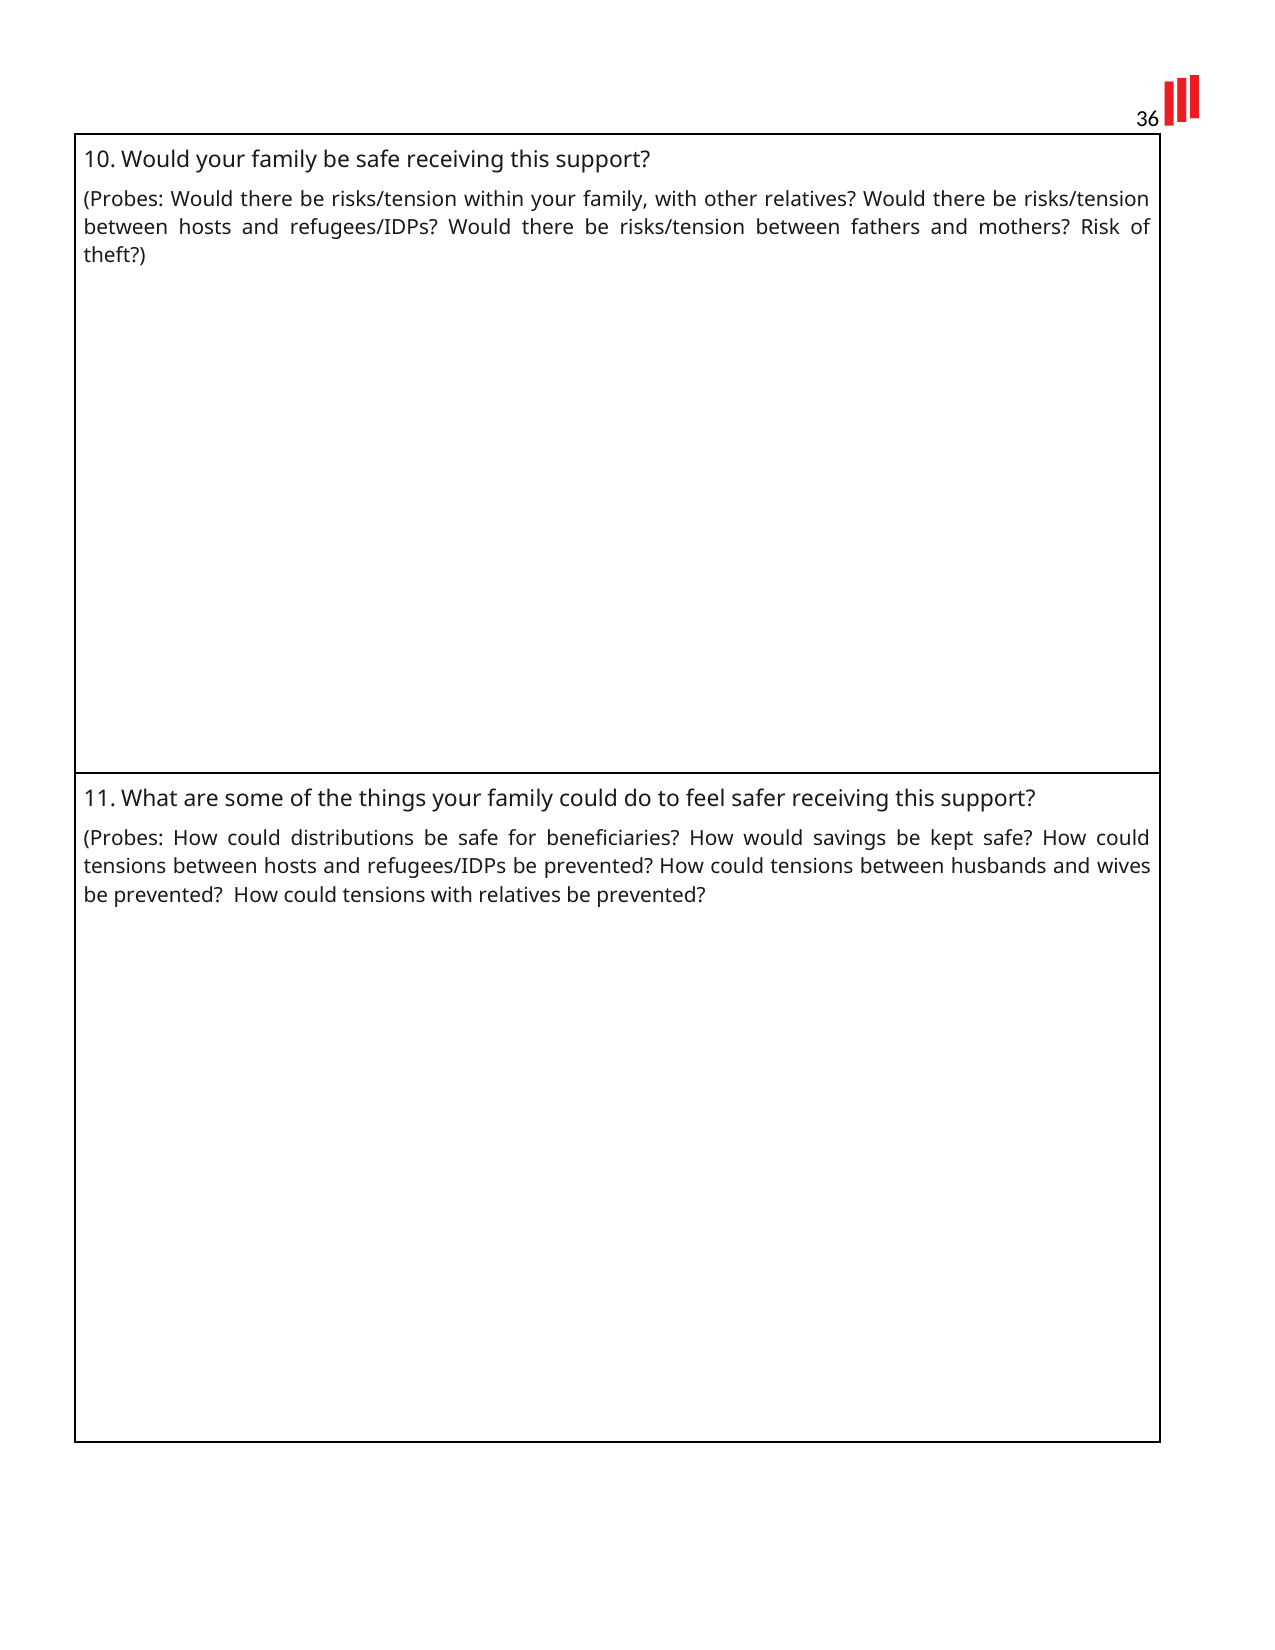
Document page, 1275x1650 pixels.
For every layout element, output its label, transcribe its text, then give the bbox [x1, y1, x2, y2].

table_header 10. Would your family be safe receiving this support? (Probes: Would there be risks/tension within your family, with other relatives? Would there be risks/tension between hosts and refugees/IDPs? Would there be risks/tension between fathers and mothers? Risk of theft?) [76, 135, 1159, 772]
picture [1164, 75, 1200, 127]
table_cell 11. What are some of the things your family could do to feel safer receiving this support? (Probes: How could distributions be safe for beneficiaries? How would savings be kept safe? How could tensions between hosts and refugees/IDPs be prevented? How could tensions between husbands and wives be prevented? How could tensions with relatives be prevented? [76, 774, 1159, 1441]
